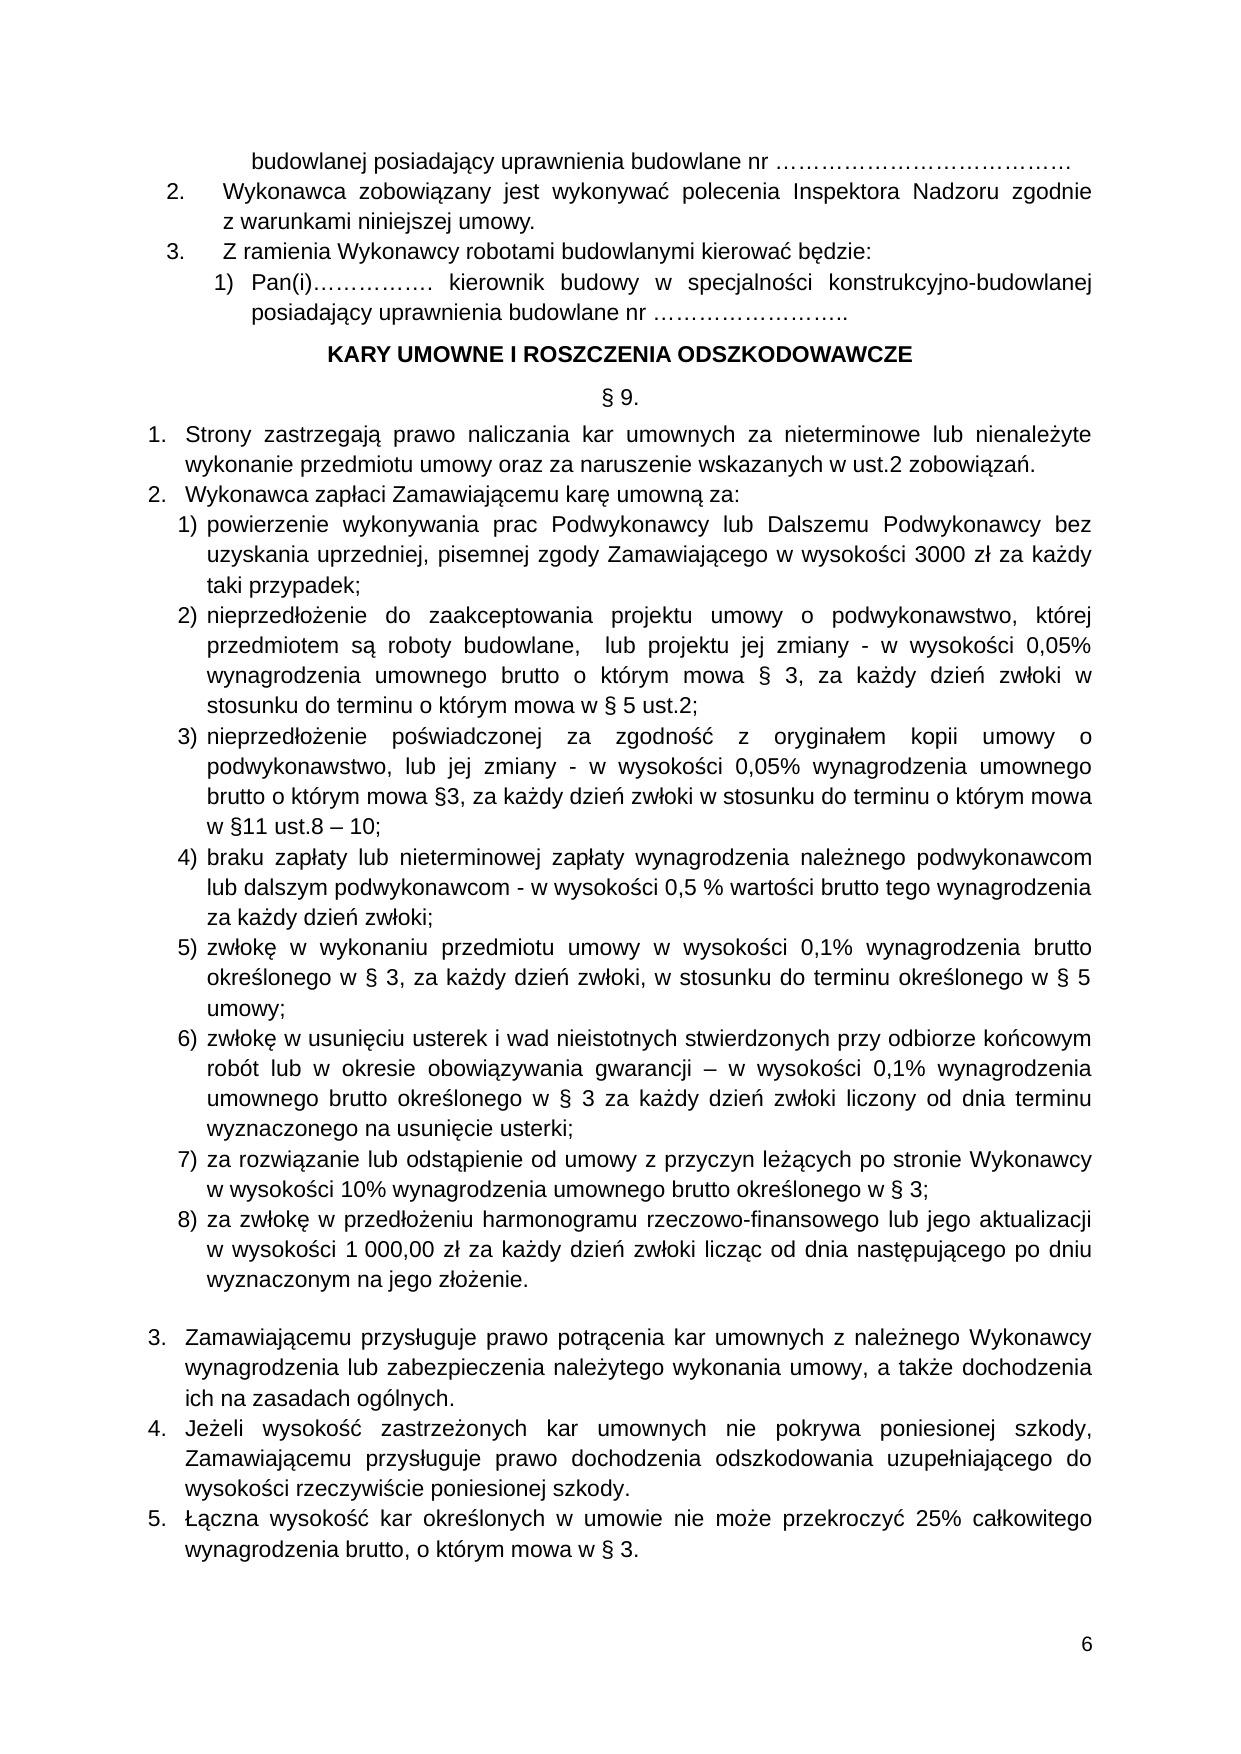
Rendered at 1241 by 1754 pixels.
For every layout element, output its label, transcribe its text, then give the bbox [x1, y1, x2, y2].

list Wykonawca zapłaci Zamawiającemu karę umowną za: [148, 481, 1093, 507]
list za rozwiązanie lub odstąpienie od umowy z przyczyn leżących po stronie Wykonawcy w wysokości 10% wynagrodzenia umownego brutto określonego w § 3; [177, 1146, 1093, 1202]
list za zwłokę w przedłożeniu harmonogramu rzeczowo-finansowego lub jego aktualizacji w wysokości 1 000,00 zł za każdy dzień zwłoki licząc od dnia następującego po dniu wyznaczonym na jego złożenie. [177, 1206, 1093, 1293]
list braku zapłaty lub nieterminowej zapłaty wynagrodzenia należnego podwykonawcom lub dalszym podwykonawcom - w wysokości 0,5 % wartości brutto tego wynagrodzenia za każdy dzień zwłoki; [177, 843, 1093, 930]
list Wykonawca zobowiązany jest wykonywać polecenia Inspektora Nadzoru zgodnie z warunkami niniejszej umowy. [185, 178, 1093, 234]
list Jeżeli wysokość zastrzeżonych kar umownych nie pokrywa poniesionej szkody, Zamawiającemu przysługuje prawo dochodzenia odszkodowania uzupełniającego do wysokości rzeczywiście poniesionej szkody. [148, 1415, 1093, 1501]
list Pan(i)……………. kierownik budowy w specjalności konstrukcyjno-budowlanej posiadający uprawnienia budowlane nr …………………….. [213, 268, 1093, 325]
list Strony zastrzegają prawo naliczania kar umownych za nieterminowe lub nienależyte wykonanie przedmiotu umowy oraz za naruszenie wskazanych w ust.2 zobowiązań. [148, 421, 1093, 477]
text § 9. [148, 384, 1093, 410]
list nieprzedłożenie do zaakceptowania projektu umowy o podwykonawstwo, której przedmiotem są roboty budowlane, lub projektu jej zmiany - w wysokości 0,05% wynagrodzenia umownego brutto o którym mowa § 3, za każdy dzień zwłoki w stosunku do terminu o którym mowa w § 5 ust.2; [177, 602, 1093, 719]
list powierzenie wykonywania prac Podwykonawcy lub Dalszemu Podwykonawcy bez uzyskania uprzedniej, pisemnej zgody Zamawiającego w wysokości 3000 zł za każdy taki przypadek; [177, 511, 1093, 598]
list Z ramienia Wykonawcy robotami budowlanymi kierować będzie: [185, 238, 1093, 264]
list zwłokę w usunięciu usterek i wad nieistotnych stwierdzonych przy odbiorze końcowym robót lub w okresie obowiązywania gwarancji – w wysokości 0,1% wynagrodzenia umownego brutto określonego w § 3 za każdy dzień zwłoki liczony od dnia terminu wyznaczonego na usunięcie usterki; [177, 1025, 1093, 1142]
title KARY UMOWNE I ROSZCZENIA ODSZKODOWAWCZE [148, 341, 1093, 368]
list Łączna wysokość kar określonych w umowie nie może przekroczyć 25% całkowitego wynagrodzenia brutto, o którym mowa w § 3. [148, 1505, 1093, 1562]
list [213, 148, 1093, 174]
list nieprzedłożenie poświadczonej za zgodność z oryginałem kopii umowy o podwykonawstwo, lub jej zmiany - w wysokości 0,05% wynagrodzenia umownego brutto o którym mowa §3, za każdy dzień zwłoki w stosunku do terminu o którym mowa w §11 ust.8 – 10; [177, 723, 1093, 839]
list Zamawiającemu przysługuje prawo potrącenia kar umownych z należnego Wykonawcy wynagrodzenia lub zabezpieczenia należytego wykonania umowy, a także dochodzenia ich na zasadach ogólnych. [148, 1324, 1093, 1411]
list zwłokę w wykonaniu przedmiotu umowy w wysokości 0,1% wynagrodzenia brutto określonego w § 3, za każdy dzień zwłoki, w stosunku do terminu określonego w § 5 umowy; [177, 934, 1093, 1021]
